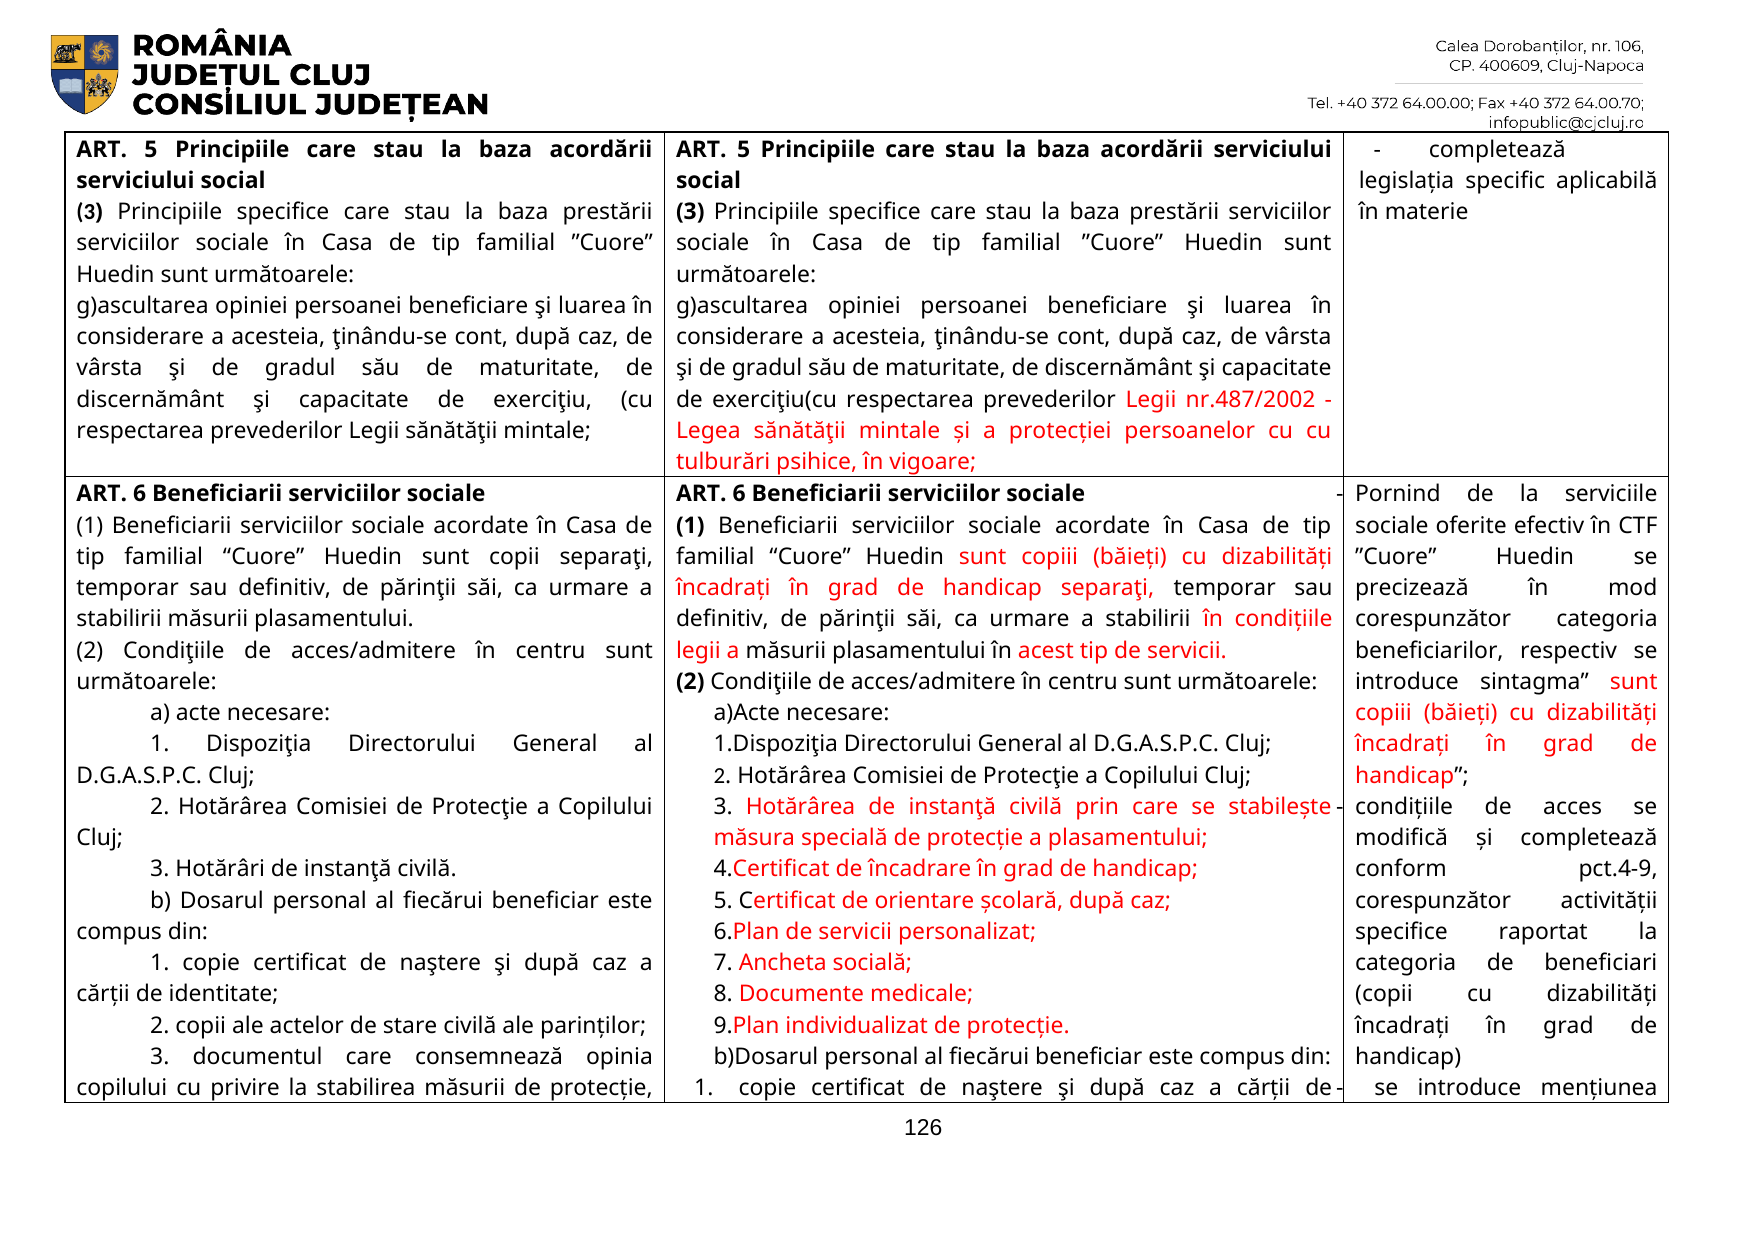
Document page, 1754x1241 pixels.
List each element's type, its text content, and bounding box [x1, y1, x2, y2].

picture [1307, 37, 1643, 131]
table_cell completează legislația specific aplicabilă în materie [1344, 133, 1668, 476]
table_cell ART. 5 Principiile care stau la baza acordării serviciului social (3) Principiile specifice care stau la baza prestării serviciilor sociale în Casa de tip familial ”Cuore” Huedin sunt următoarele: g)ascultarea opiniei persoanei beneficiare şi luarea în considerare a acesteia, ţinându-se cont, după caz, de vârsta şi de gradul său de maturitate, de discernământ şi capacitate de exerciţiu, (cu respectarea prevederilor Legii sănătăţii mintale; [66, 133, 664, 476]
table_cell ART. 5 Principiile care stau la baza acordării serviciului social (3) Principiile specifice care stau la baza prestării serviciilor sociale în Casa de tip familial ”Cuore” Huedin sunt următoarele: g)ascultarea opiniei persoanei beneficiare şi luarea în considerare a acesteia, ţinându-se cont, după caz, de vârsta şi de gradul său de maturitate, de discernământ şi capacitate de exerciţiu(cu respectarea prevederilor Legii nr.487/2002 - Legea sănătăţii mintale și a protecției persoanelor cu cu tulburări psihice, în vigoare; [665, 133, 1343, 476]
picture [50, 28, 488, 122]
